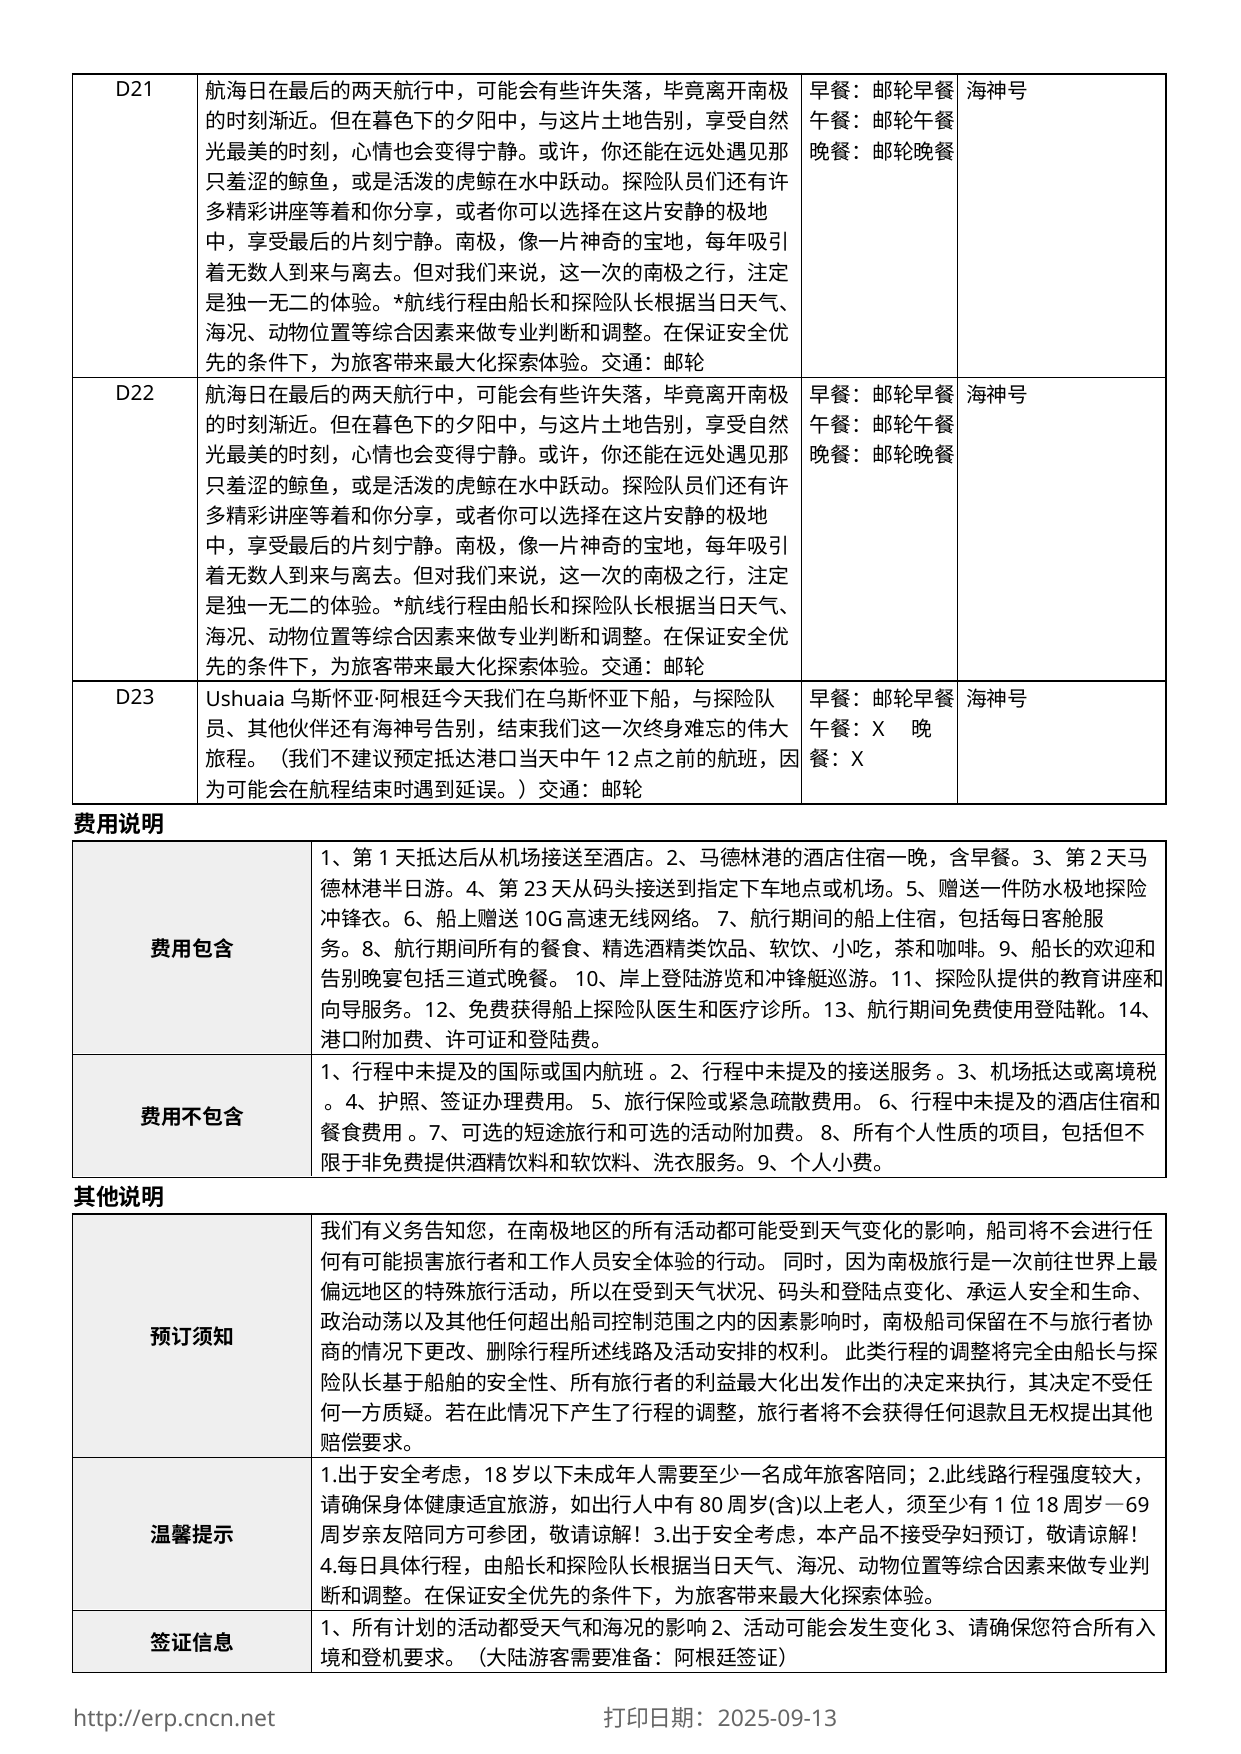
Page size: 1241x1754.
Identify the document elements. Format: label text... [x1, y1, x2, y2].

table_header 1、第 1 天抵达后从机场接送至酒店。 [312, 842, 1165, 1053]
text 费用说明 [73, 806, 1167, 839]
table_cell D21 [73, 75, 197, 377]
table_cell 1.出于安全考虑，18岁以下未成年人需要至少一名成年旅客陪同； [312, 1458, 1165, 1609]
table_cell D23 [73, 682, 197, 803]
table_cell 早餐：邮轮早餐 午餐：X 晚餐：X [802, 682, 957, 803]
table_cell 海神号 [958, 682, 1165, 803]
table_cell 签证信息 [73, 1611, 311, 1672]
table_cell 航海日 [198, 378, 801, 680]
table_cell 早餐：邮轮早餐 午餐：邮轮午餐 晚餐：邮轮晚餐 [802, 378, 957, 680]
table_cell 海神号 [958, 75, 1165, 377]
table_cell 航海日 [198, 75, 801, 377]
table_header 我们有义务告知您，在南极地区的所有活动都可能受到天气变化的影响，船司将不会进行任何有可能损害旅行者和工作人员安全体验的行动。 同时，因为南极旅行是一次前往世界上最偏远地区的特殊旅行活动，所以在受到天气状况、码头和登陆点变化、承运人安全和生命、政治动荡以及其他任何超出船司控制范围之内的因素影响时，南极船司保留在不与旅行者协商的情况下更改、删除行程所述线路及活动安排的权利。 此类行程的调整将完全由船长与探险队长基于船舶的安全性、所有旅行者的利益最大化出发作出的决定来执行，其决定不受任何一方质疑。若在此情况下产生了行程的调整，旅行者将不会获得任何退款且无权提出其他赔偿要求。 [312, 1215, 1165, 1456]
table_cell 费用不包含 [73, 1055, 311, 1176]
table_cell 1、行程中未提及的国际或国内航班 。 [312, 1055, 1165, 1176]
table_cell D22 [73, 378, 197, 680]
table_cell Ushuaia 乌斯怀亚·阿根廷 [198, 682, 801, 803]
text 其他说明 [73, 1179, 1167, 1212]
table_cell 海神号 [958, 378, 1165, 680]
table_header 预订须知 [73, 1215, 311, 1456]
table_cell 1、所有计划的活动都受天气和海况的影响 [312, 1611, 1165, 1672]
table_header 费用包含 [73, 842, 311, 1053]
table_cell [802, 75, 957, 377]
table_cell 温馨提示 [73, 1458, 311, 1609]
